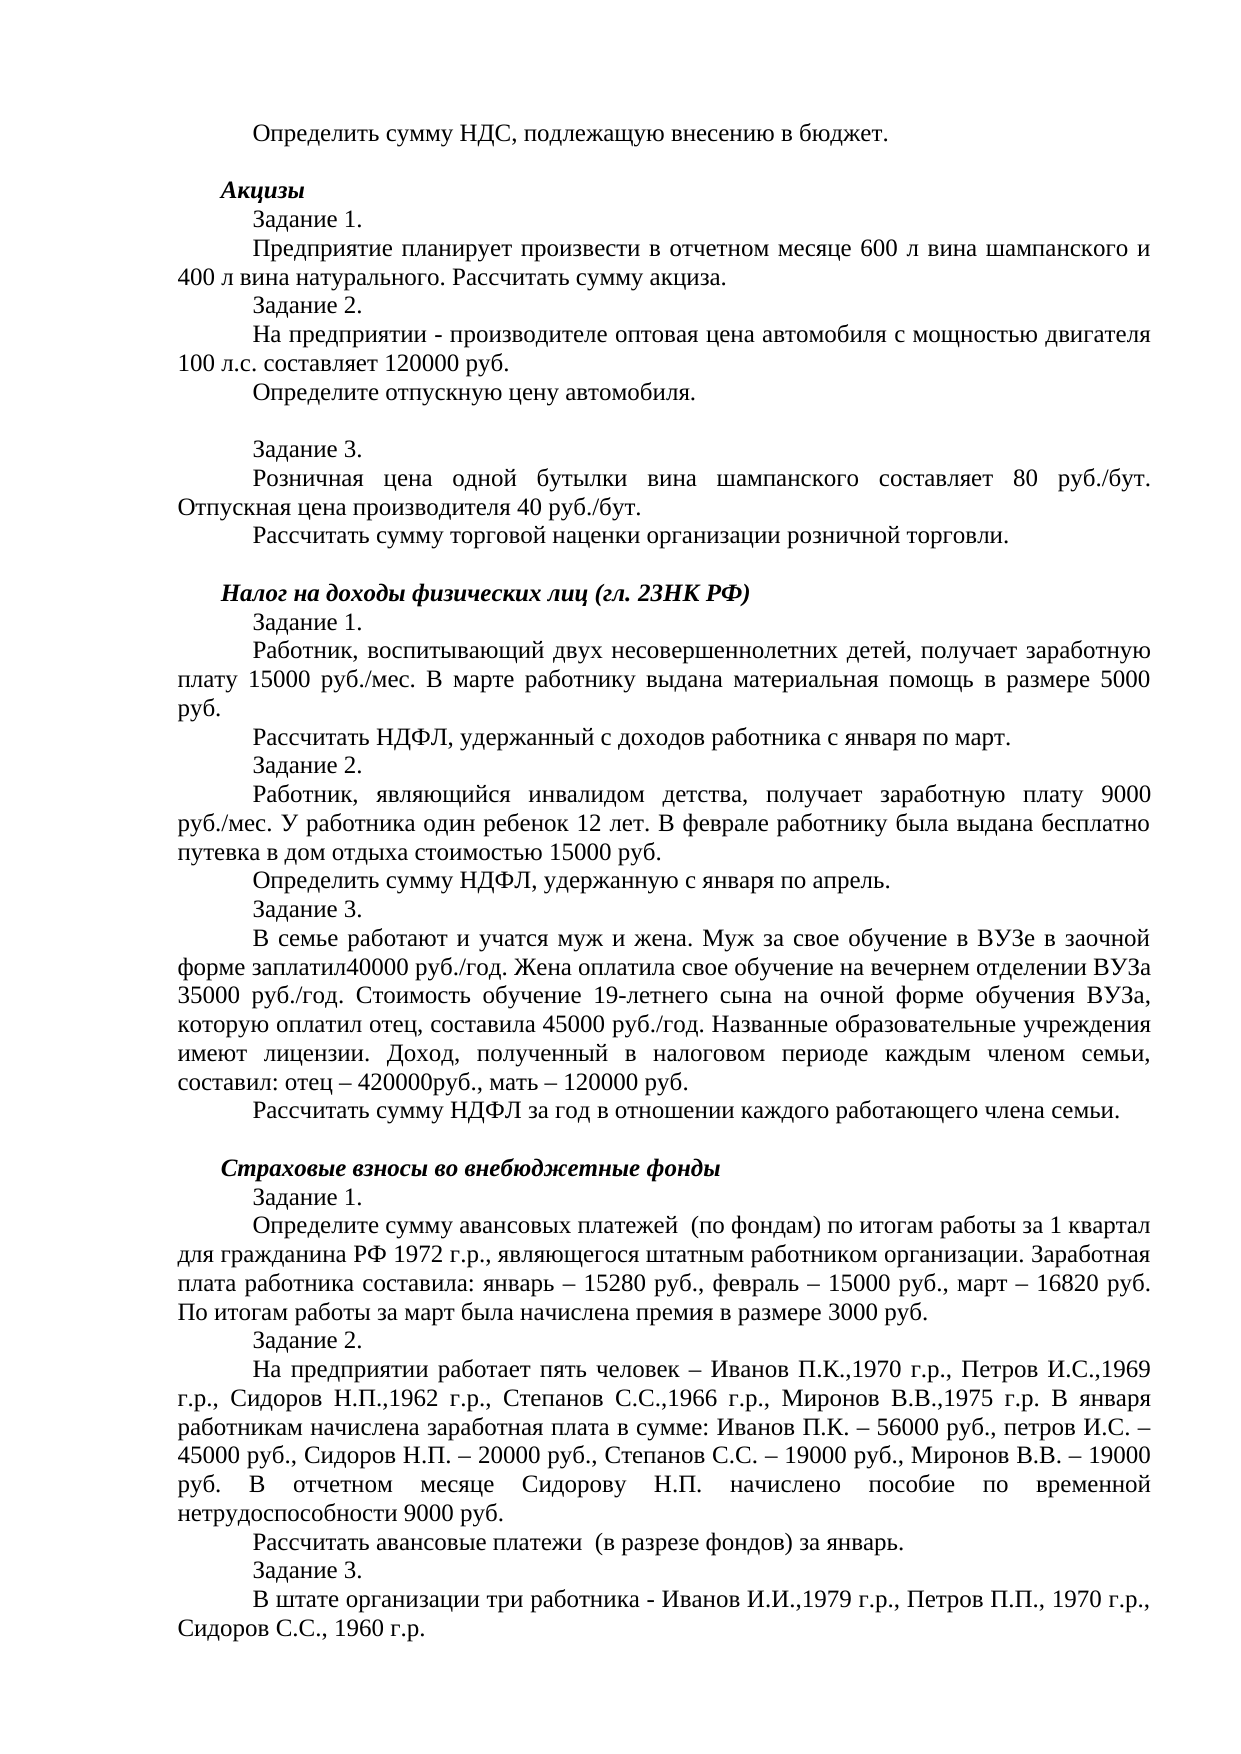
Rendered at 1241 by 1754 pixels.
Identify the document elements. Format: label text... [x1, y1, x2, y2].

text Работник, воспитывающий двух несовершеннолетних детей, получает заработную плату 15000 руб./мес. В марте работнику выдана материальная помощь в размере 5000 руб. [177, 636, 1152, 722]
text Определить сумму НДС, подлежащую внесению в бюджет. [177, 118, 1152, 147]
text В семье работают и учатся муж и жена. Муж за свое обучение в ВУЗе в заочной форме заплатил40000 руб./год. Жена оплатила свое обучение на вечернем отделении ВУЗа 35000 руб./год. Стоимость обучение 19-летнего сына на очной форме обучения ВУЗа, которую оплатил отец, составила 45000 руб./год. Названные образовательные учреждения имеют лицензии. Доход, полученный в налоговом периоде каждым членом семьи, составил: отец – 420000руб., мать – 120000 руб. [177, 923, 1152, 1096]
text Задание 1. [177, 1182, 1152, 1211]
text Задание 3. [177, 894, 1152, 923]
text Задание 1. [177, 607, 1152, 636]
text Налог на доходы физических лиц (гл. 23НК РФ) [177, 578, 1152, 607]
text Рассчитать авансовые платежи (в разрезе фондов) за январь. [177, 1527, 1152, 1556]
text Определить сумму НДФЛ, удержанную с января по апрель. [177, 866, 1152, 894]
text В штате организации три работника - Иванов И.И.,1979 г.р., Петров П.П., .р., Сидоров С.С., .р. [177, 1584, 1152, 1642]
text Рассчитать НДФЛ, удержанный с доходов работника с января по март. [177, 722, 1152, 751]
text Задание 3. [177, 1556, 1152, 1584]
text Акцизы [177, 176, 1152, 204]
text Задание 2. [177, 751, 1152, 779]
text На предприятии работает пять человек – Иванов П.К.,1970 г.р., Петров И.С.,1969 г.р., Сидоров Н.П.,1962 г.р., Степанов С.С.,1966 г.р., Миронов В.В.,1975 г.р. В января работникам начислена заработная плата в сумме: Иванов П.К. – 56000 руб., петров И.С. – 45000 руб., Сидоров Н.П. – 20000 руб., Степанов С.С. – 19000 руб., Миронов В.В. – 19000 руб. В отчетном месяце Сидорову Н.П. начислено пособие по временной нетрудоспособности 9000 руб. [177, 1354, 1152, 1527]
text Розничная цена одной бутылки вина шампанского составляет 80 руб./бут. Отпускная цена производителя 40 руб./бут. [177, 463, 1152, 521]
text Определите отпускную цену автомобиля. [177, 377, 1152, 406]
text Задание 2. [177, 1326, 1152, 1354]
text Рассчитать сумму торговой наценки организации розничной торговли. [177, 521, 1152, 549]
text Страховые взносы во внебюджетные фонды [177, 1153, 1152, 1182]
text Рассчитать сумму НДФЛ за год в отношении каждого работающего члена семьи. [177, 1096, 1152, 1124]
text На предприятии - производителе оптовая цена автомобиля с мощностью двигателя .с. составляет 120000 руб. [177, 319, 1152, 377]
text Определите сумму авансовых платежей (по фондам) по итогам работы за 1 квартал для гражданина РФ .р., являющегося штатным работником организации. Заработная плата работника составила: январь – 15280 руб., февраль – 15000 руб., март – 16820 руб. По итогам работы за март была начислена премия в размере 3000 руб. [177, 1211, 1152, 1326]
text Предприятие планирует произвести в отчетном месяце вина шампанского и вина натурального. Рассчитать сумму акциза. [177, 233, 1152, 291]
text Работник, являющийся инвалидом детства, получает заработную плату 9000 руб./мес. У работника один ребенок 12 лет. В феврале работнику была выдана бесплатно путевка в дом отдыха стоимостью 15000 руб. [177, 779, 1152, 866]
text Задание 1. [177, 204, 1152, 233]
text Задание 2. [177, 291, 1152, 319]
text Задание 3. [177, 434, 1152, 463]
